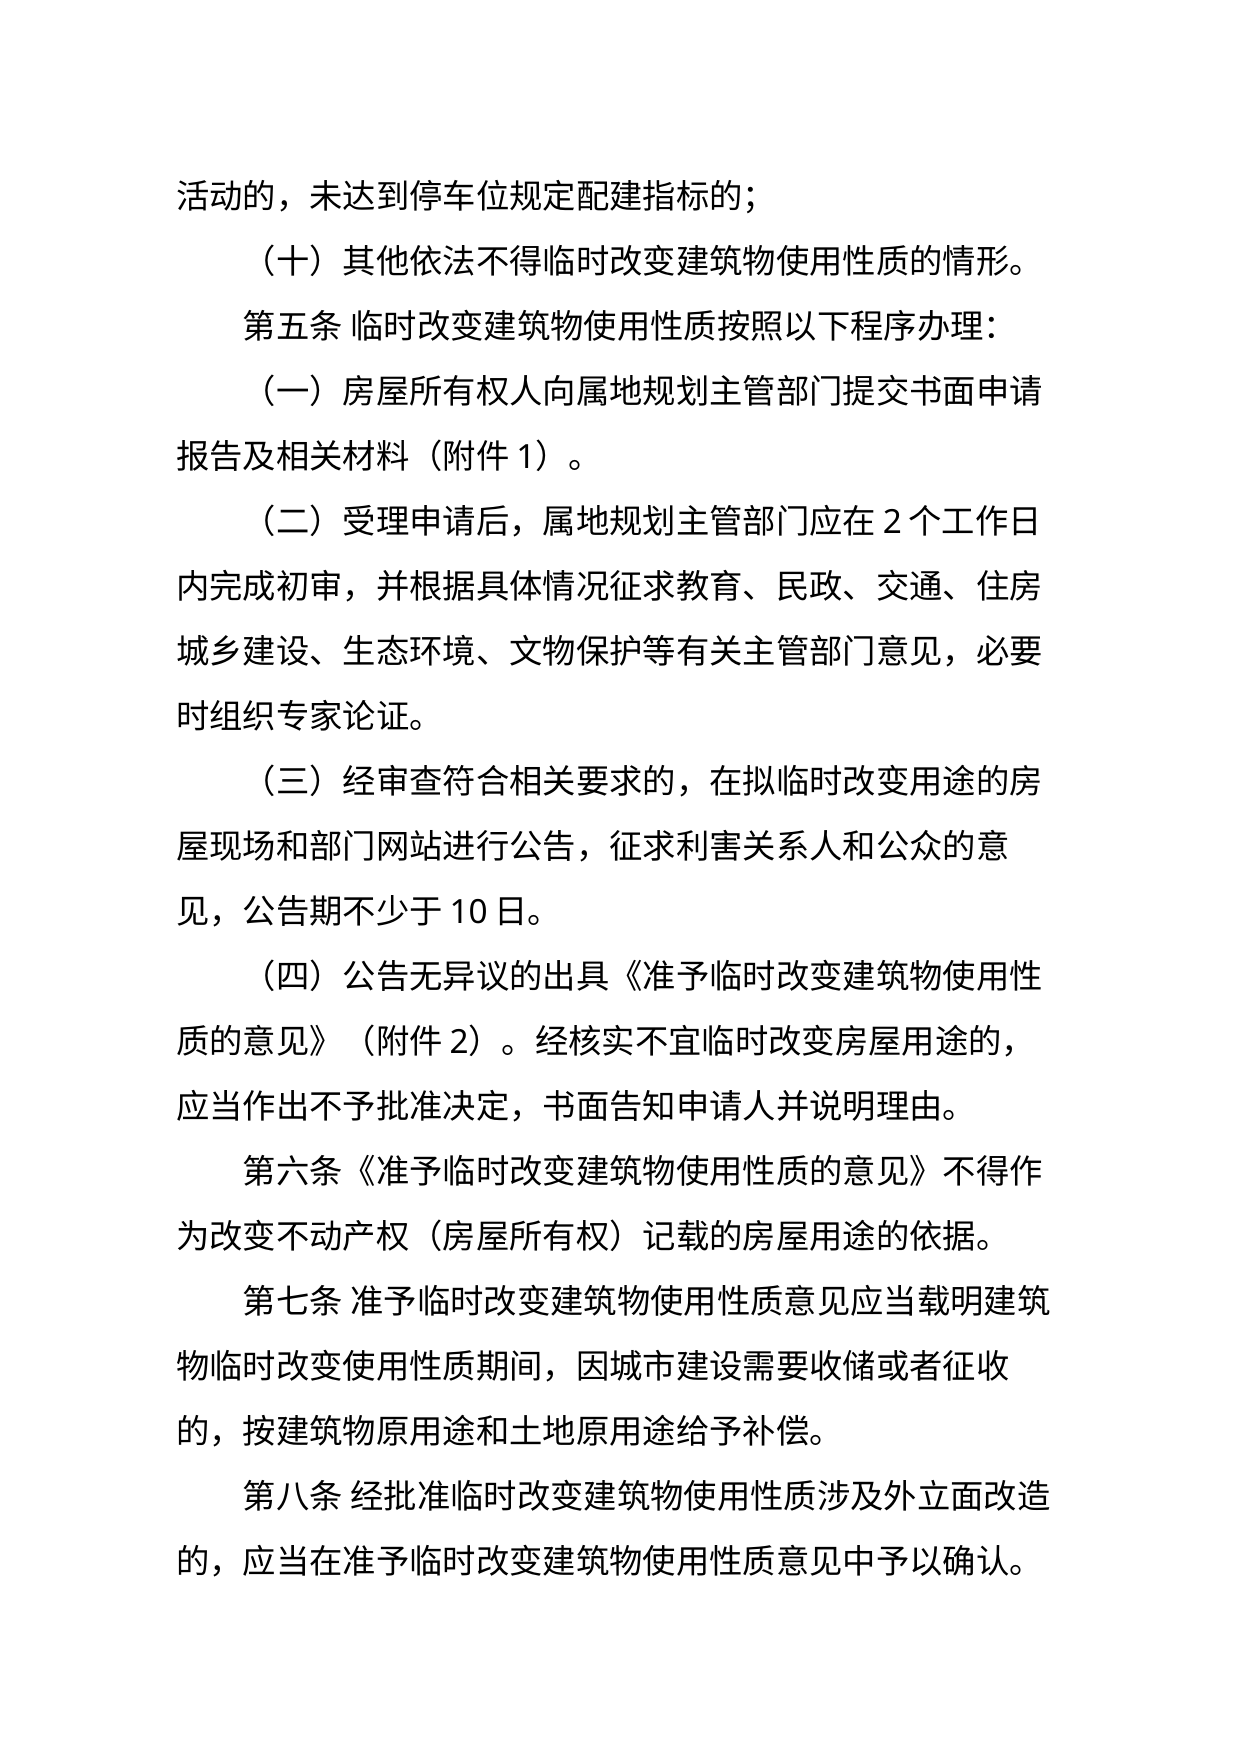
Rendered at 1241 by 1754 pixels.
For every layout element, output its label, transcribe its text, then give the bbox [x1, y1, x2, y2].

text （二）受理申请后，属地规划主管部门应在2个工作日内完成初审，并根据具体情况征求教育、民政、交通、住房城乡建设、生态环境、文物保护等有关主管部门意见，必要时组织专家论证。 [176, 487, 1064, 747]
text （三）经审查符合相关要求的，在拟临时改变用途的房屋现场和部门网站进行公告，征求利害关系人和公众的意见，公告期不少于10日。 [176, 747, 1064, 942]
text 第五条 临时改变建筑物使用性质按照以下程序办理： [176, 292, 1064, 357]
text 第六条《准予临时改变建筑物使用性质的意见》不得作为改变不动产权（房屋所有权）记载的房屋用途的依据。 [176, 1137, 1064, 1267]
text 第七条 准予临时改变建筑物使用性质意见应当载明建筑物临时改变使用性质期间，因城市建设需要收储或者征收的，按建筑物原用途和土地原用途给予补偿。 [176, 1267, 1064, 1462]
text （四）公告无异议的出具《准予临时改变建筑物使用性质的意见》（附件2）。经核实不宜临时改变房屋用途的，应当作出不予批准决定，书面告知申请人并说明理由。 [176, 942, 1064, 1137]
text （一）房屋所有权人向属地规划主管部门提交书面申请报告及相关材料（附件1）。 [176, 357, 1064, 487]
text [176, 162, 1064, 227]
text 第八条 经批准临时改变建筑物使用性质涉及外立面改造的，应当在准予临时改变建筑物使用性质意见中予以确认。 [176, 1462, 1064, 1592]
text （十）其他依法不得临时改变建筑物使用性质的情形。 [176, 227, 1064, 292]
